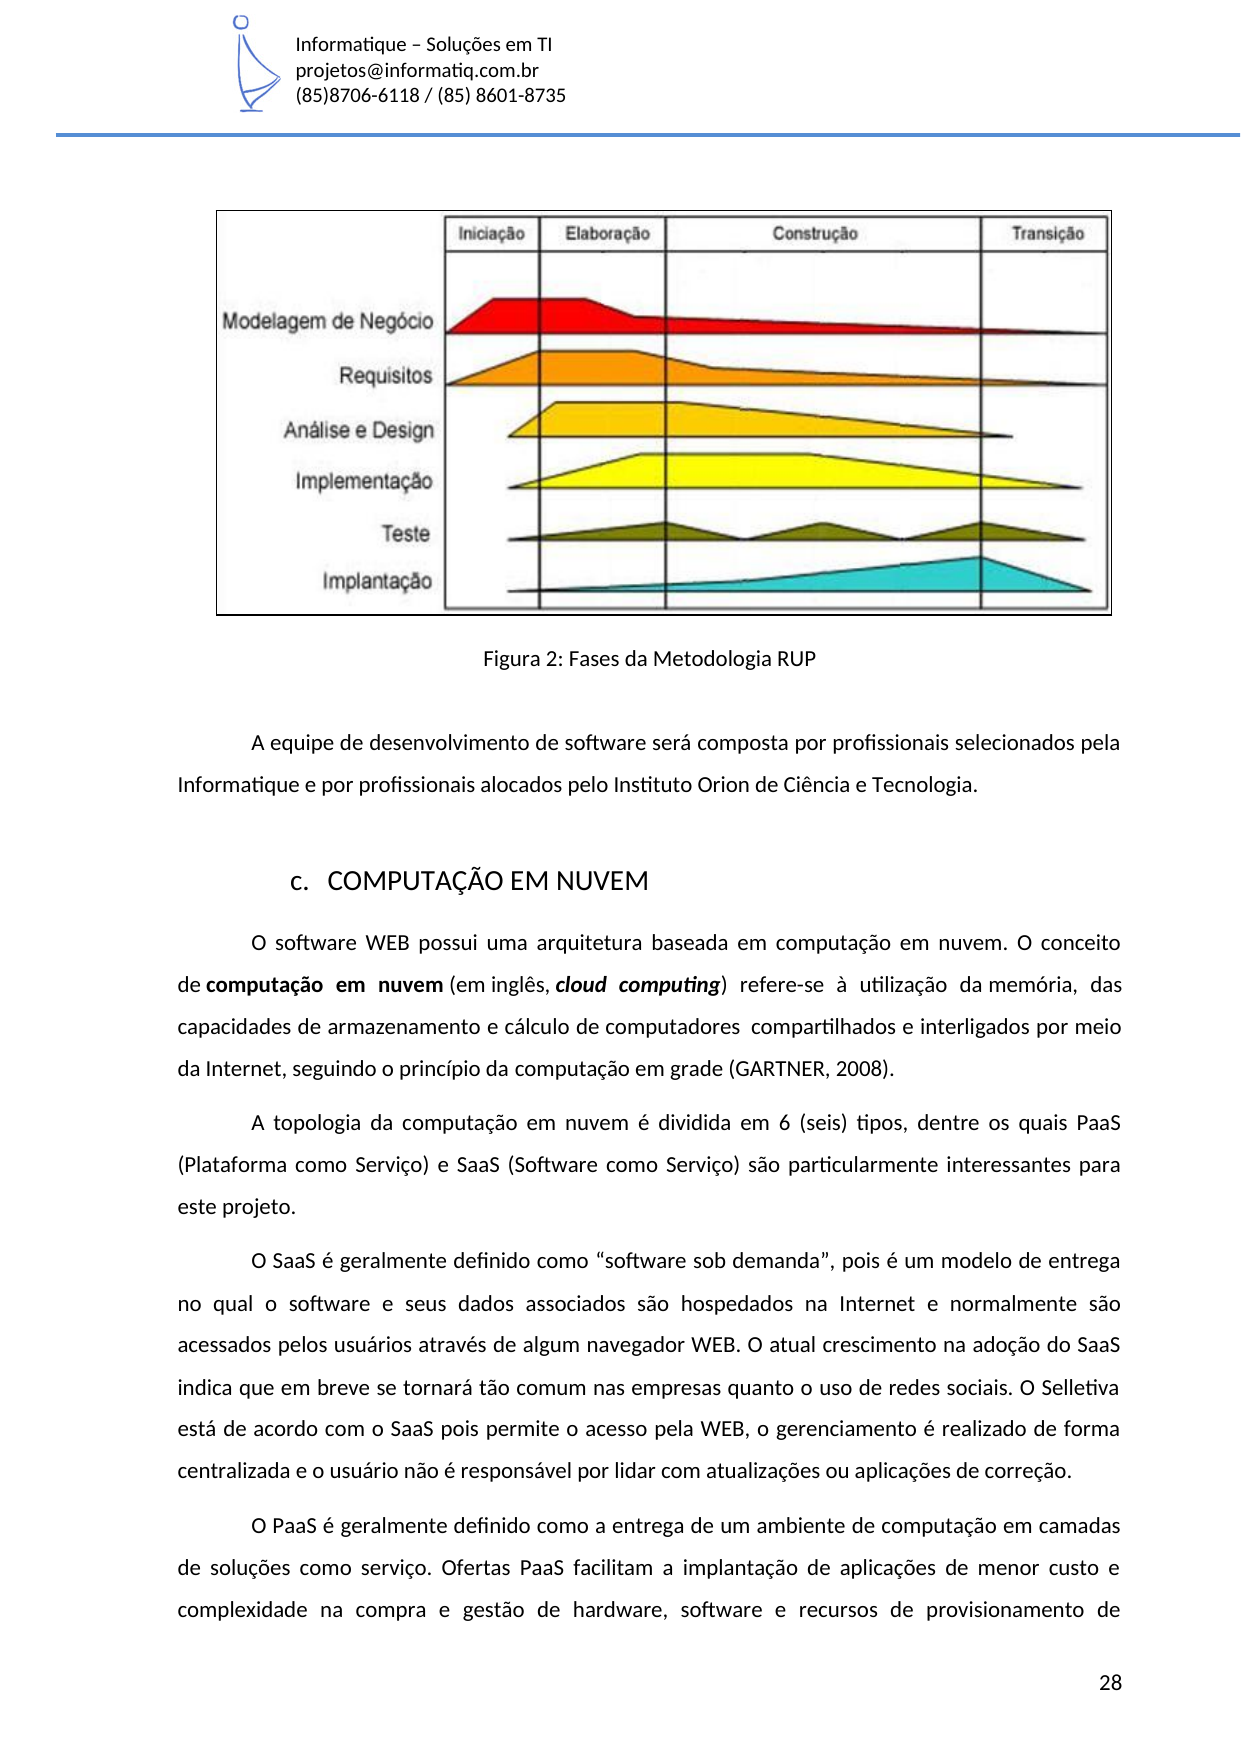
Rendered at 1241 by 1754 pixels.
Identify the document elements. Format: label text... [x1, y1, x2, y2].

text O software WEB possui uma arquitetura baseada em computação em nuvem. O conceito de computação em nuvem (em inglês, cloud computing) refere-se à utilização da memória, das capacidades de armazenamento e cálculo de computadores compartilhados e interligados por meio da Internet, seguindo o princípio da computação em grade (GARTNER, 2008). [177, 928, 1122, 1082]
text O SaaS é geralmente definido como “software sob demanda”, pois é um modelo de entrega no qual o software e seus dados associados são hospedados na Internet e normalmente são acessados pelos usuários através de algum navegador WEB. O atual crescimento na adoção do SaaS indica que em breve se tornará tão comum nas empresas quanto o uso de redes sociais. O Selletiva está de acordo com o SaaS pois permite o acesso pela WEB, o gerenciamento é realizado de forma centralizada e o usuário não é responsável por lidar com atualizações ou aplicações de correção. [177, 1247, 1122, 1484]
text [177, 1511, 1122, 1623]
subtitle COMPUTAÇÃO EM NUVEM [290, 862, 1122, 897]
text A equipe de desenvolvimento de software será composta por profissionais selecionados pela Informatique e por profissionais alocados pelo Instituto Orion de Ciência e Tecnologia. [177, 728, 1122, 798]
text A topologia da computação em nuvem é dividida em 6 (seis) tipos, dentre os quais PaaS (Plataforma como Serviço) e SaaS (Software como Serviço) são particularmente interessantes para este projeto. [177, 1108, 1122, 1220]
picture [217, 211, 1111, 614]
picture [232, 14, 281, 112]
